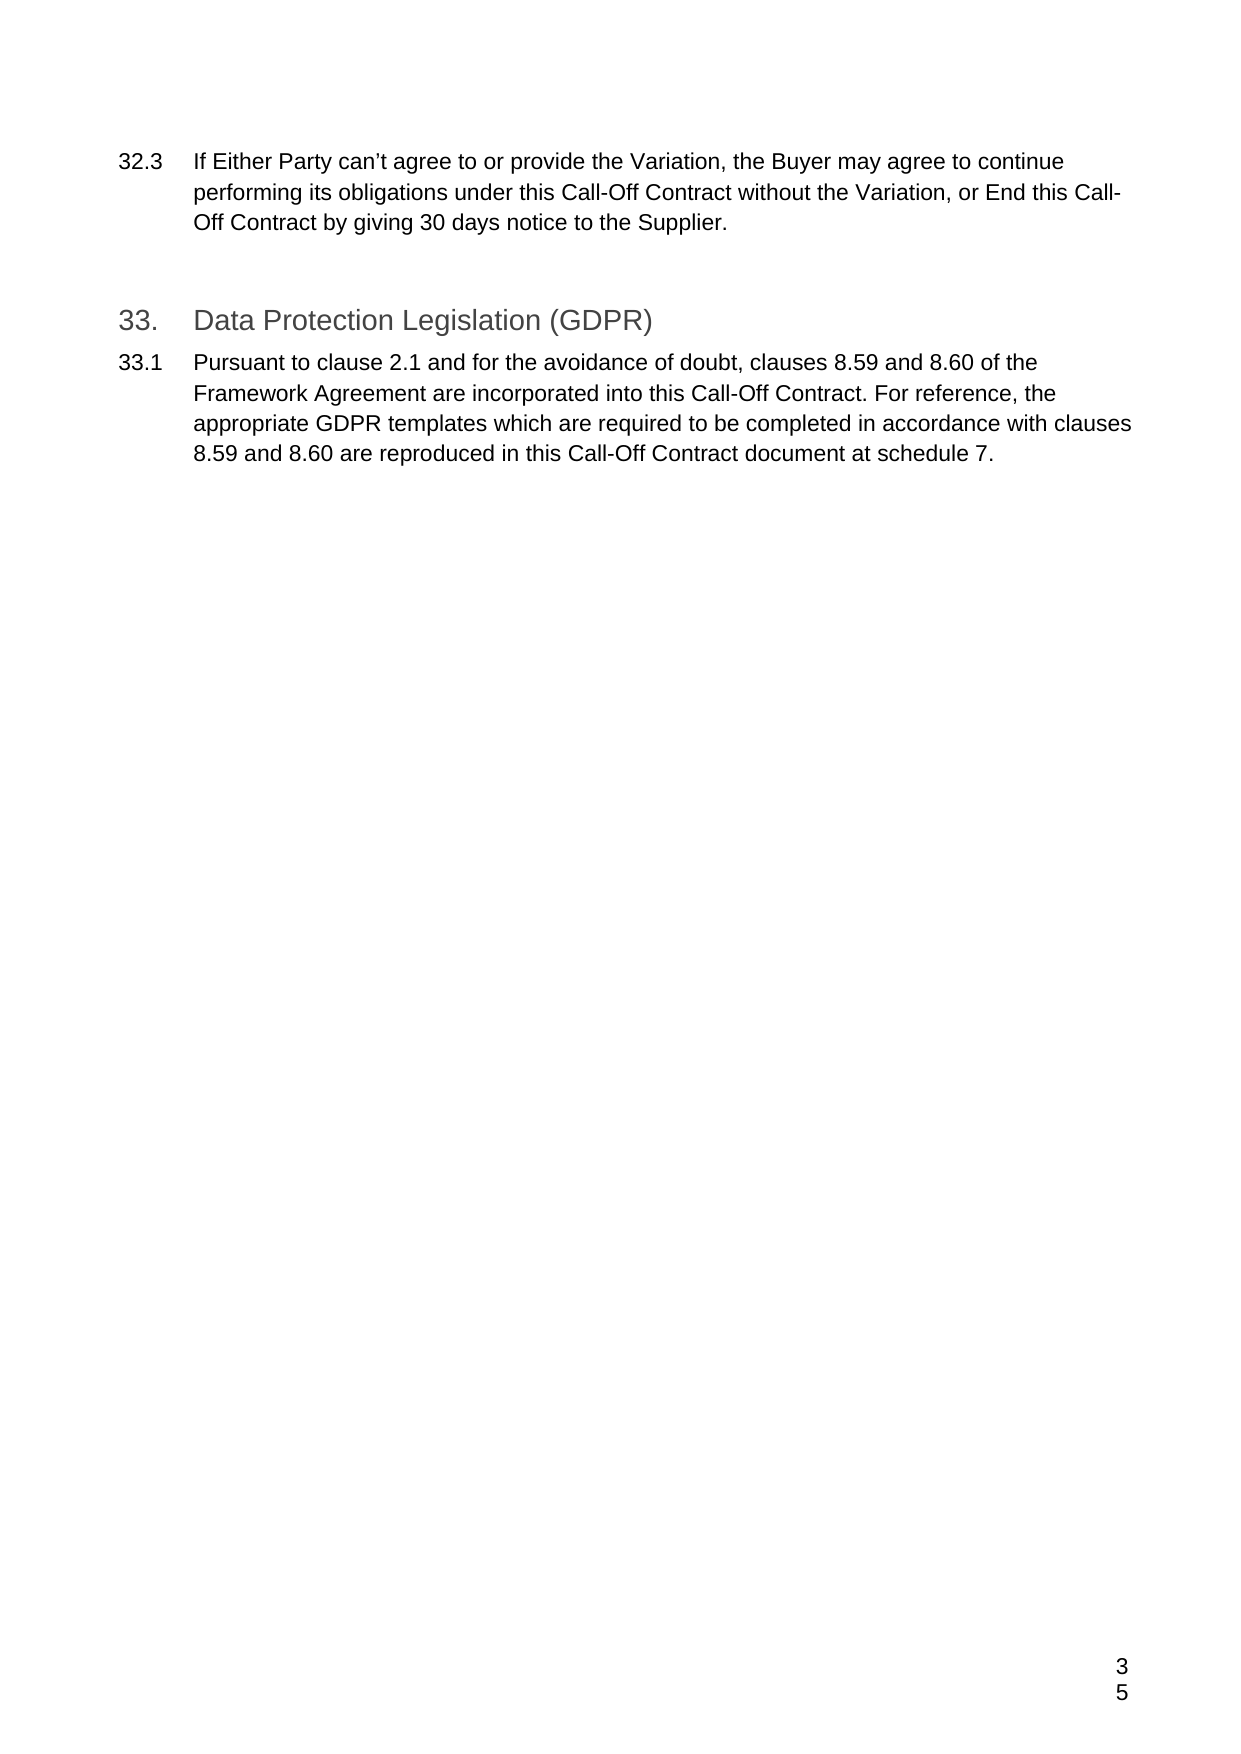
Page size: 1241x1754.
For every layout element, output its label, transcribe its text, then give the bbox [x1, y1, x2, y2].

subtitle 33. Data Protection Legislation (GDPR) [118, 302, 1137, 336]
text 33.1 Pursuant to clause 2.1 and for the avoidance of doubt, clauses 8.59 and 8.60 of the Framework Agreement are incorporated into this Call-Off Contract. For reference, the appropriate GDPR templates which are required to be completed in accordance with clauses 8.59 and 8.60 are reproduced in this Call-Off Contract document at schedule 7. [118, 349, 1137, 466]
text 32.3 If Either Party can’t agree to or provide the Variation, the Buyer may agree to continue performing its obligations under this Call-Off Contract without the Variation, or End this Call-Off Contract by giving 30 days notice to the Supplier. [118, 148, 1137, 235]
